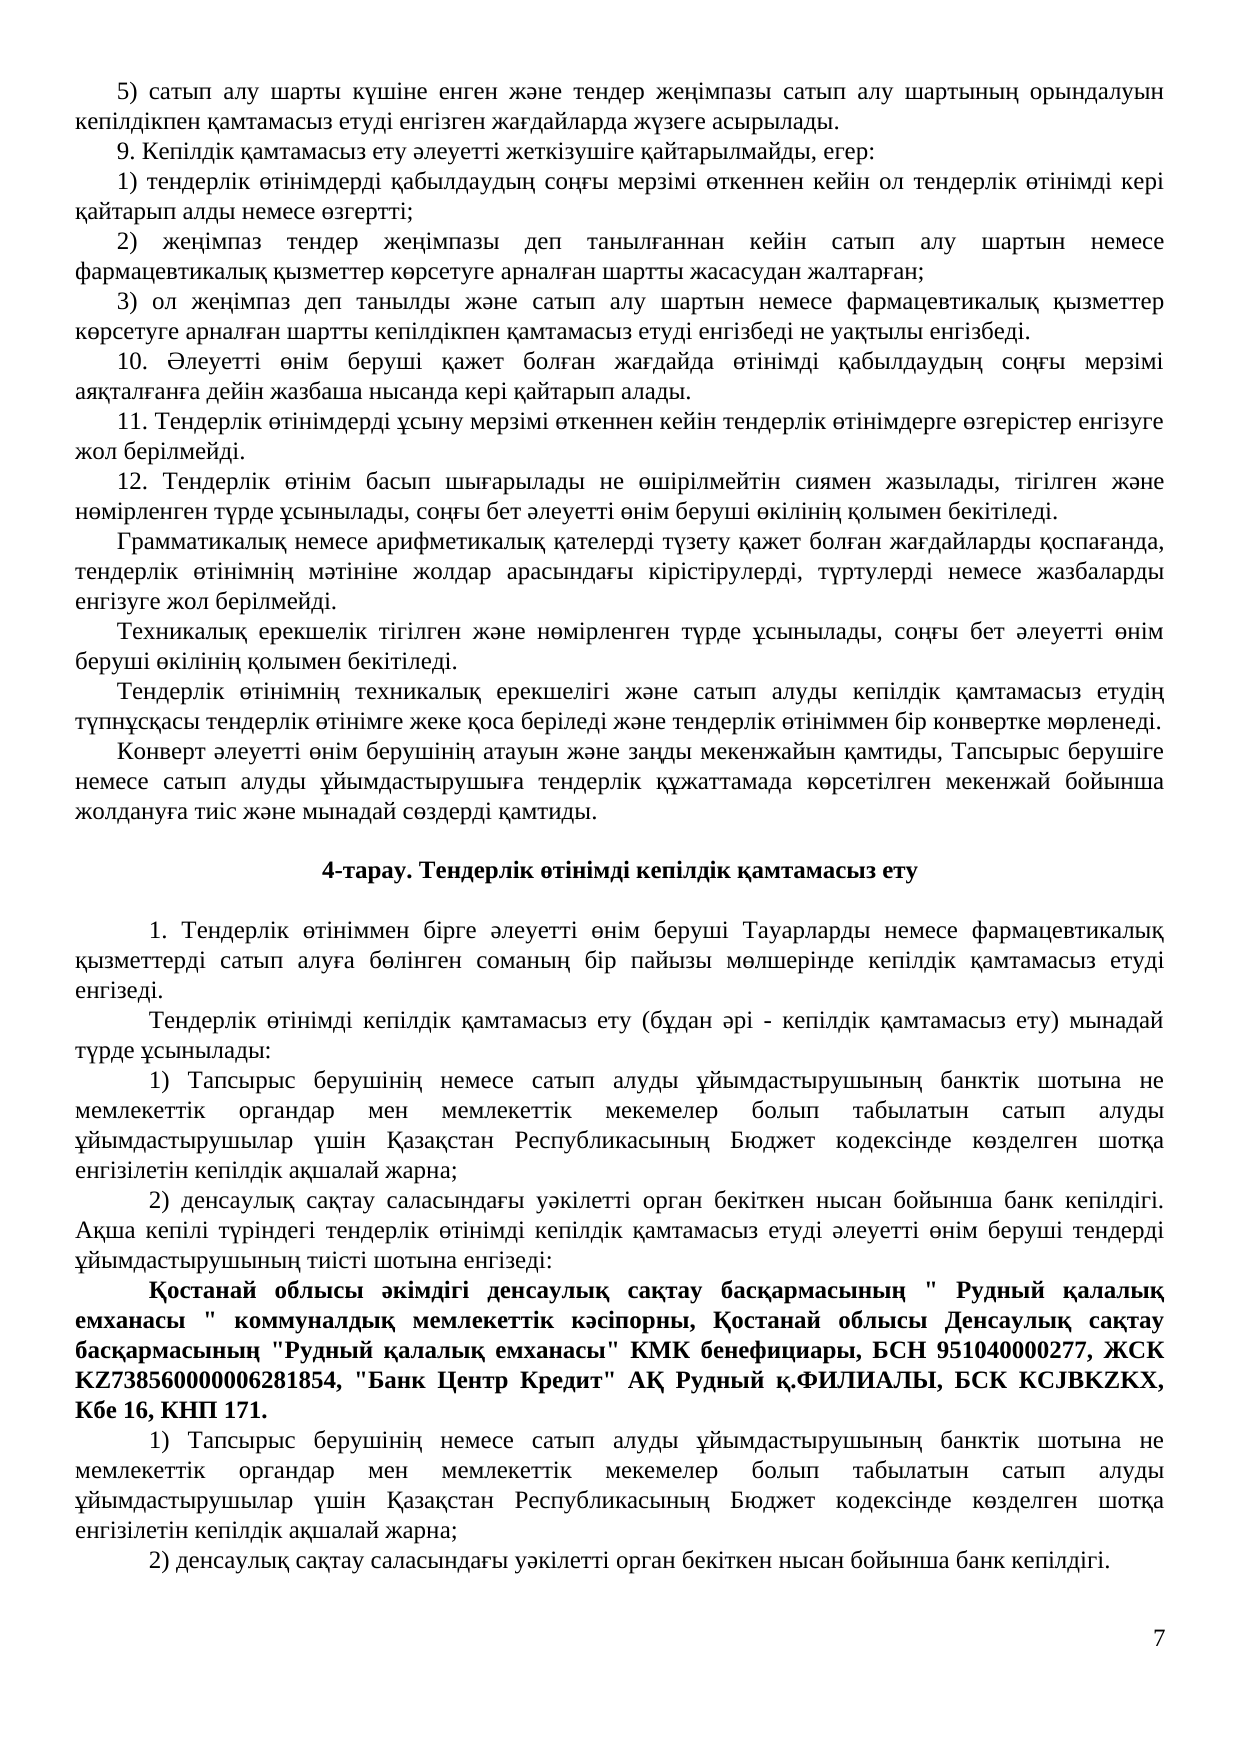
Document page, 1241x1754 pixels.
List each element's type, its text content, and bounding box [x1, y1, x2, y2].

text Тендерлік өтінімнің техникалық ерекшелігі және сатып алуды кепілдік қамтамасыз етудің түпнұсқасы тендерлік өтінімге жеке қоса беріледі және тендерлік өтініммен бір конвертке мөрленеді. [75, 675, 1165, 735]
text Тендерлік өтінімді кепілдік қамтамасыз ету (бұдан әрі - кепілдік қамтамасыз ету) мынадай түрде ұсынылады: [75, 1004, 1165, 1064]
text Техникалық ерекшелік тігілген және нөмірленген түрде ұсынылады, соңғы бет әлеуетті өнім беруші өкілінің қолымен бекітіледі. [75, 615, 1165, 675]
text 10. Әлеуетті өнім беруші қажет болған жағдайда өтінімді қабылдаудың соңғы мерзімі аяқталғанға дейін жазбаша нысанда кері қайтарып алады. [75, 345, 1165, 405]
text Қостанай облысы әкімдігі денсаулық сақтау басқармасының " Рудный қалалық емханасы " коммуналдық мемлекеттік кәсіпорны, Қостанай облысы Денсаулық сақтау басқармасының "Рудный қалалық емханасы" КМК бенефициары, БСН 951040000277, ЖСК KZ738560000006281854, "Банк Центр Кредит" АҚ Рудный қ.ФИЛИАЛЫ, БСК КCJBKZKX, Кбе 16, КНП 171. [75, 1274, 1165, 1424]
text 1) Тапсырыс берушінің немесе сатып алуды ұйымдастырушының банктік шотына не мемлекеттік органдар мен мемлекеттік мекемелер болып табылатын сатып алуды ұйымдастырушылар үшін Қазақстан Республикасының Бюджет кодексінде көзделген шотқа енгізілетін кепілдік ақшалай жарна; [75, 1424, 1165, 1544]
text 2) денсаулық сақтау саласындағы уәкілетті орган бекіткен нысан бойынша банк кепілдігі. [75, 1544, 1165, 1574]
text 2) жеңімпаз тендер жеңімпазы деп танылғаннан кейін сатып алу шартын немесе фармацевтикалық қызметтер көрсетуге арналған шартты жасасудан жалтарған; [75, 225, 1165, 285]
text 11. Тендерлік өтінімдерді ұсыну мерзімі өткеннен кейін тендерлік өтінімдерге өзгерістер енгізуге жол берілмейді. [75, 405, 1165, 465]
text Грамматикалық немесе арифметикалық қателерді түзету қажет болған жағдайларды қоспағанда, тендерлік өтінімнің мәтініне жолдар арасындағы кірістірулерді, түртулерді немесе жазбаларды енгізуге жол берілмейді. [75, 525, 1165, 615]
text 3) ол жеңімпаз деп танылды және сатып алу шартын немесе фармацевтикалық қызметтер көрсетуге арналған шартты кепілдікпен қамтамасыз етуді енгізбеді не уақтылы енгізбеді. [75, 285, 1165, 345]
text 2) денсаулық сақтау саласындағы уәкілетті орган бекіткен нысан бойынша банк кепілдігі. Ақша кепілі түріндегі тендерлік өтінімді кепілдік қамтамасыз етуді әлеуетті өнім беруші тендерді ұйымдастырушының тиісті шотына енгізеді: [75, 1184, 1165, 1274]
text 9. Кепілдік қамтамасыз ету әлеуетті жеткізушіге қайтарылмайды, егер: [75, 135, 1165, 165]
text 5) сатып алу шарты күшіне енген және тендер жеңімпазы сатып алу шартының орындалуын кепілдікпен қамтамасыз етуді енгізген жағдайларда жүзеге асырылады. [75, 75, 1165, 135]
text 1) тендерлік өтінімдерді қабылдаудың соңғы мерзімі өткеннен кейін ол тендерлік өтінімді кері қайтарып алды немесе өзгертті; [75, 165, 1165, 225]
text 4-тарау. Тендерлік өтінімді кепілдік қамтамасыз ету [75, 854, 1165, 884]
text 1. Тендерлік өтініммен бірге әлеуетті өнім беруші Тауарларды немесе фармацевтикалық қызметтерді сатып алуға бөлінген соманың бір пайызы мөлшерінде кепілдік қамтамасыз етуді енгізеді. [75, 914, 1165, 1004]
text 12. Тендерлік өтінім басып шығарылады не өшірілмейтін сиямен жазылады, тігілген және нөмірленген түрде ұсынылады, соңғы бет әлеуетті өнім беруші өкілінің қолымен бекітіледі. [75, 465, 1165, 525]
text 1) Тапсырыс берушінің немесе сатып алуды ұйымдастырушының банктік шотына не мемлекеттік органдар мен мемлекеттік мекемелер болып табылатын сатып алуды ұйымдастырушылар үшін Қазақстан Республикасының Бюджет кодексінде көзделген шотқа енгізілетін кепілдік ақшалай жарна; [75, 1064, 1165, 1184]
text Конверт әлеуетті өнім берушінің атауын және заңды мекенжайын қамтиды, Тапсырыс берушіге немесе сатып алуды ұйымдастырушыға тендерлік құжаттамада көрсетілген мекенжай бойынша жолдануға тиіс және мынадай сөздерді қамтиды. [75, 735, 1165, 825]
